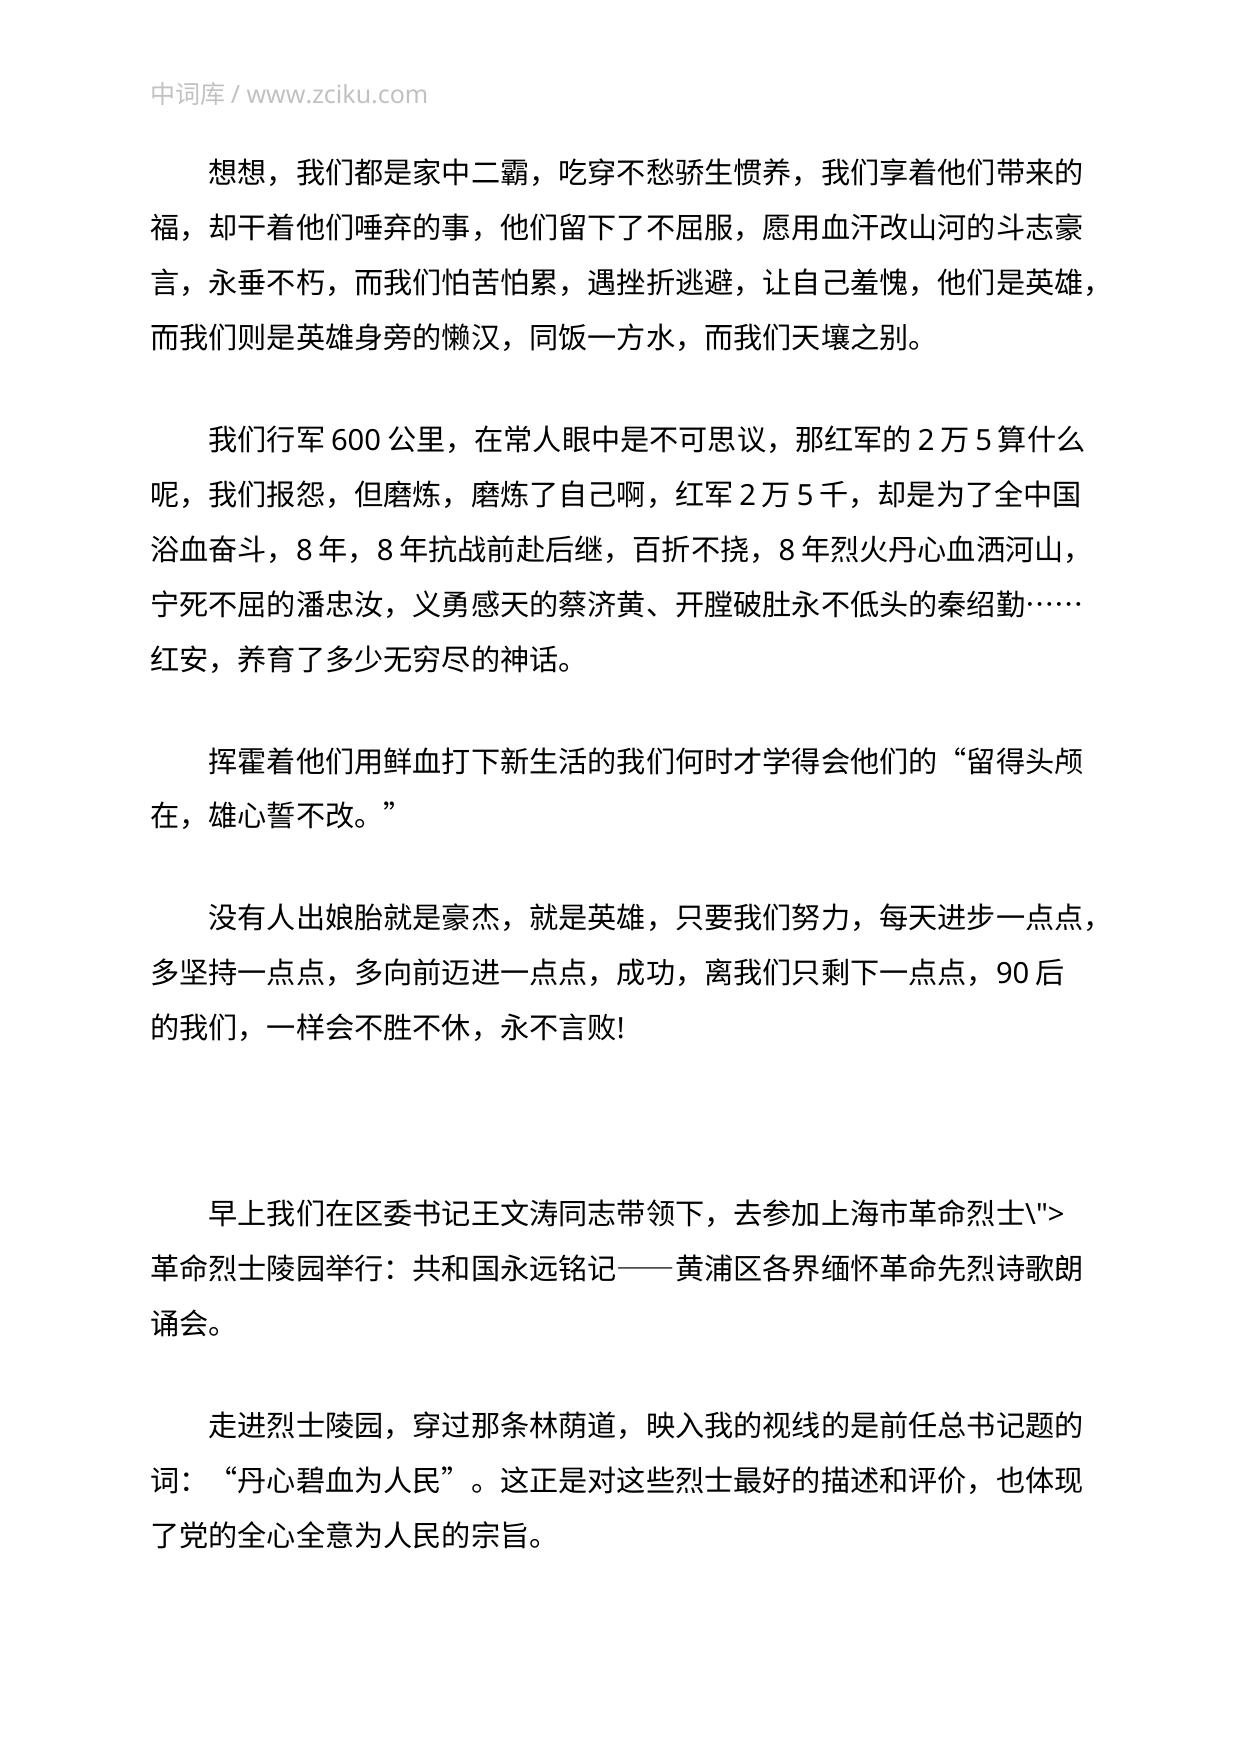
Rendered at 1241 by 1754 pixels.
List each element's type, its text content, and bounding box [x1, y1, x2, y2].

text 挥霍着他们用鲜血打下新生活的我们何时才学得会他们的“留得头颅在，雄心誓不改。” [150, 738, 1090, 835]
text 没有人出娘胎就是豪杰，就是英雄，只要我们努力，每天进步一点点，多坚持一点点，多向前迈进一点点，成功，离我们只剩下一点点，90后的我们，一样会不胜不休，永不言败! [150, 895, 1090, 1047]
text 我们行军600公里，在常人眼中是不可思议，那红军的2万5算什么呢，我们报怨，但磨炼，磨炼了自己啊，红军2万5千，却是为了全中国浴血奋斗，8年，8年抗战前赴后继，百折不挠，8年烈火丹心血洒河山，宁死不屈的潘忠汝，义勇感天的蔡济黄、开膛破肚永不低头的秦绍勤……红安，养育了多少无穷尽的神话。 [150, 416, 1090, 679]
text 走进烈士陵园，穿过那条林荫道，映入我的视线的是前任总书记题的词：“丹心碧血为人民”。这正是对这些烈士最好的描述和评价，也体现了党的全心全意为人民的宗旨。 [150, 1402, 1090, 1554]
text 早上我们在区委书记王文涛同志带领下，去参加上海市革命烈士\">革命烈士陵园举行：共和国永远铭记——黄浦区各界缅怀革命先烈诗歌朗诵会。 [150, 1191, 1090, 1343]
text 想想，我们都是家中二霸，吃穿不愁骄生惯养，我们享着他们带来的福，却干着他们唾弃的事，他们留下了不屈服，愿用血汗改山河的斗志豪言，永垂不朽，而我们怕苦怕累，遇挫折逃避，让自己羞愧，他们是英雄，而我们则是英雄身旁的懒汉，同饭一方水，而我们天壤之别。 [150, 150, 1090, 357]
